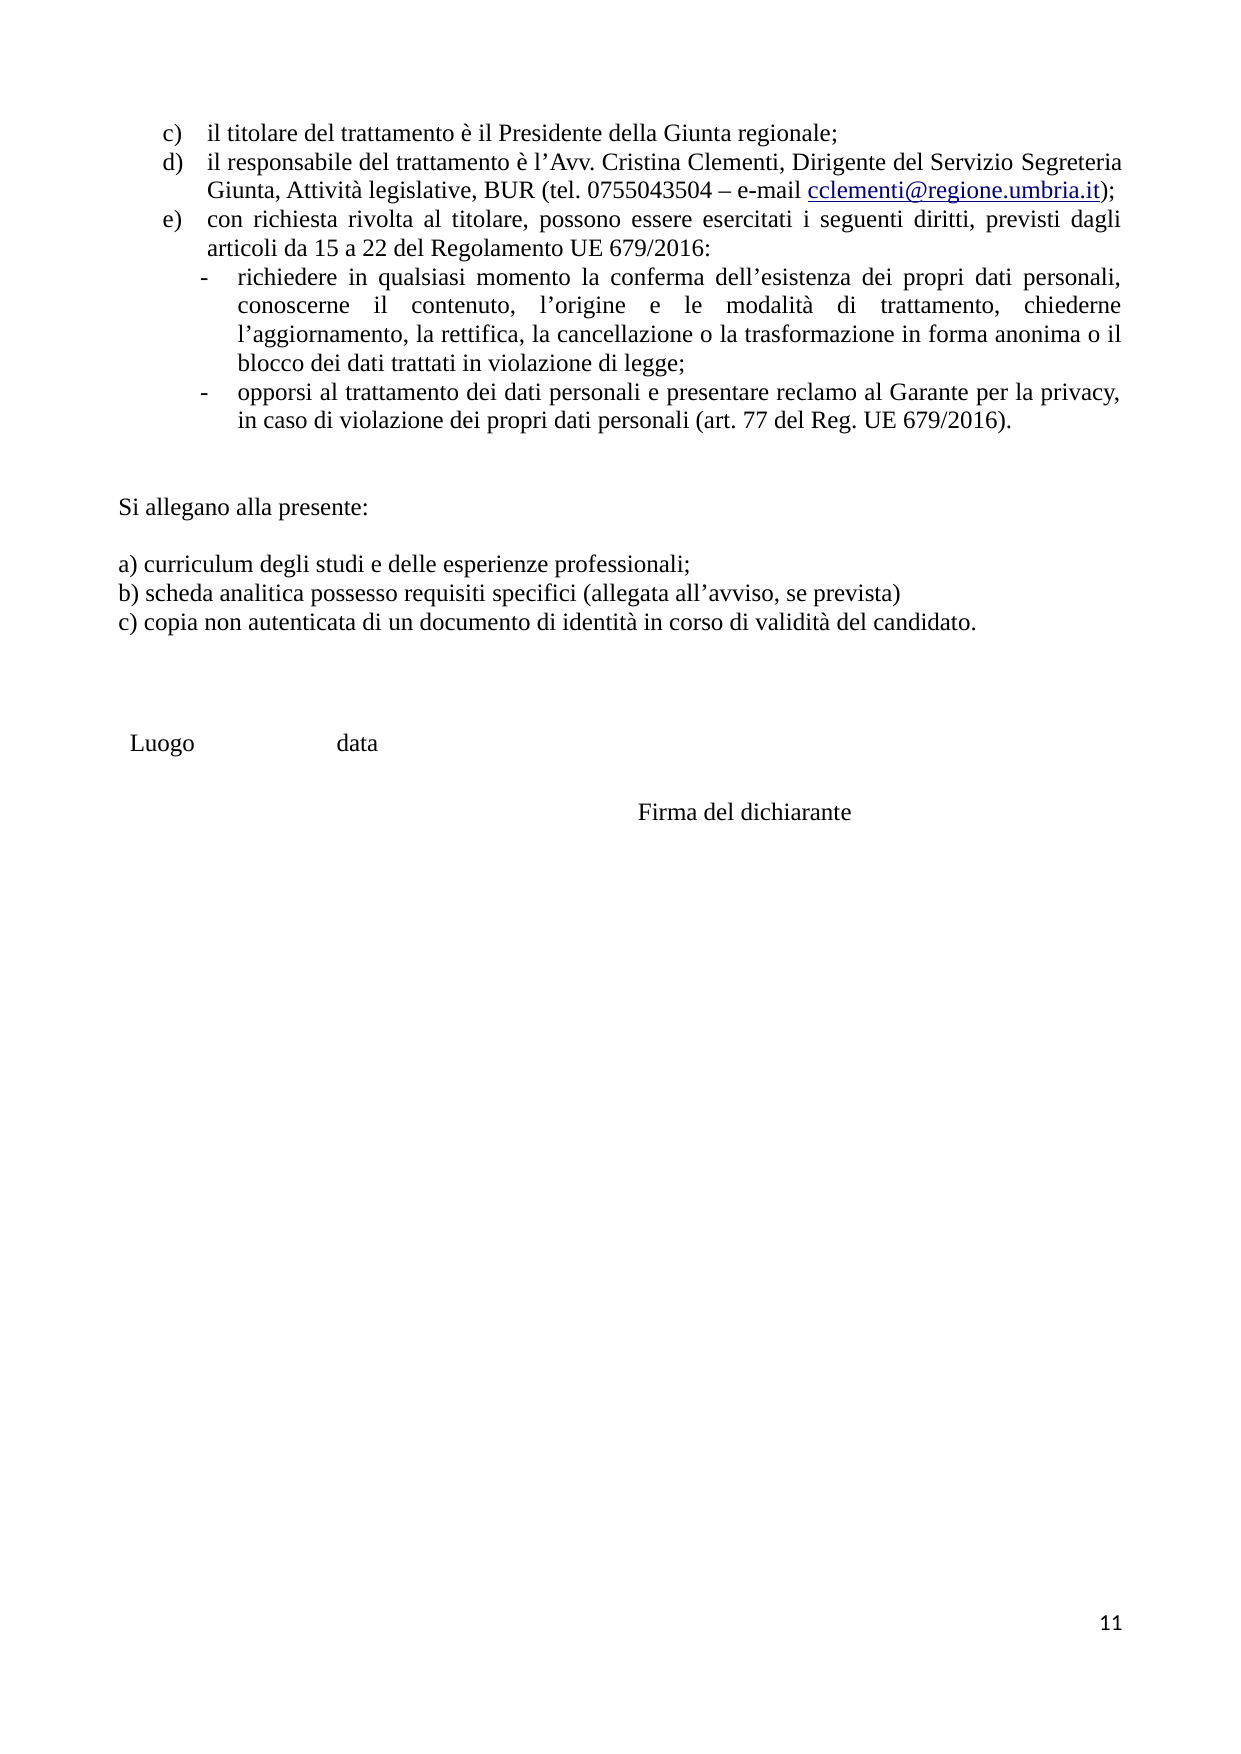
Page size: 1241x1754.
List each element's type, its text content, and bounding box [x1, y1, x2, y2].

text d) il responsabile del trattamento è l’Avv. Cristina Clementi, Dirigente del Servizio Segreteria Giunta, Attività legislative, BUR (tel. 0755043504 – e-mail cclementi@regione.umbria.it); [162, 147, 1122, 204]
text Si allegano alla presente: [118, 492, 1122, 521]
table_header Luogo [124, 722, 331, 791]
text e) con richiesta rivolta al titolare, possono essere esercitati i seguenti diritti, previsti dagli articoli da 15 a 22 del Regolamento UE 679/2016: [162, 204, 1122, 262]
list opporsi al trattamento dei dati personali e presentare reclamo al Garante per la privacy, in caso di violazione dei propri dati personali (art. 77 del Reg. UE 679/2016). [200, 377, 1122, 434]
table_cell Firma del dichiarante [626, 791, 1129, 888]
text c) il titolare del trattamento è il Presidente della Giunta regionale; [162, 118, 1122, 147]
list richiedere in qualsiasi momento la conferma dell’esistenza dei propri dati personali, conoscerne il contenuto, l’origine e le modalità di trattamento, chiederne l’aggiornamento, la rettifica, la cancellazione o la trasformazione in forma anonima o il blocco dei dati trattati in violazione di legge; [200, 262, 1122, 377]
table_header data [331, 722, 611, 791]
text a) curriculum degli studi e delle esperienze professionali; [118, 549, 1122, 578]
text c) copia non autenticata di un documento di identità in corso di validità del candidato. [118, 607, 1122, 636]
text b) scheda analitica possesso requisiti specifici (allegata all’avviso, se prevista) [118, 578, 1122, 607]
